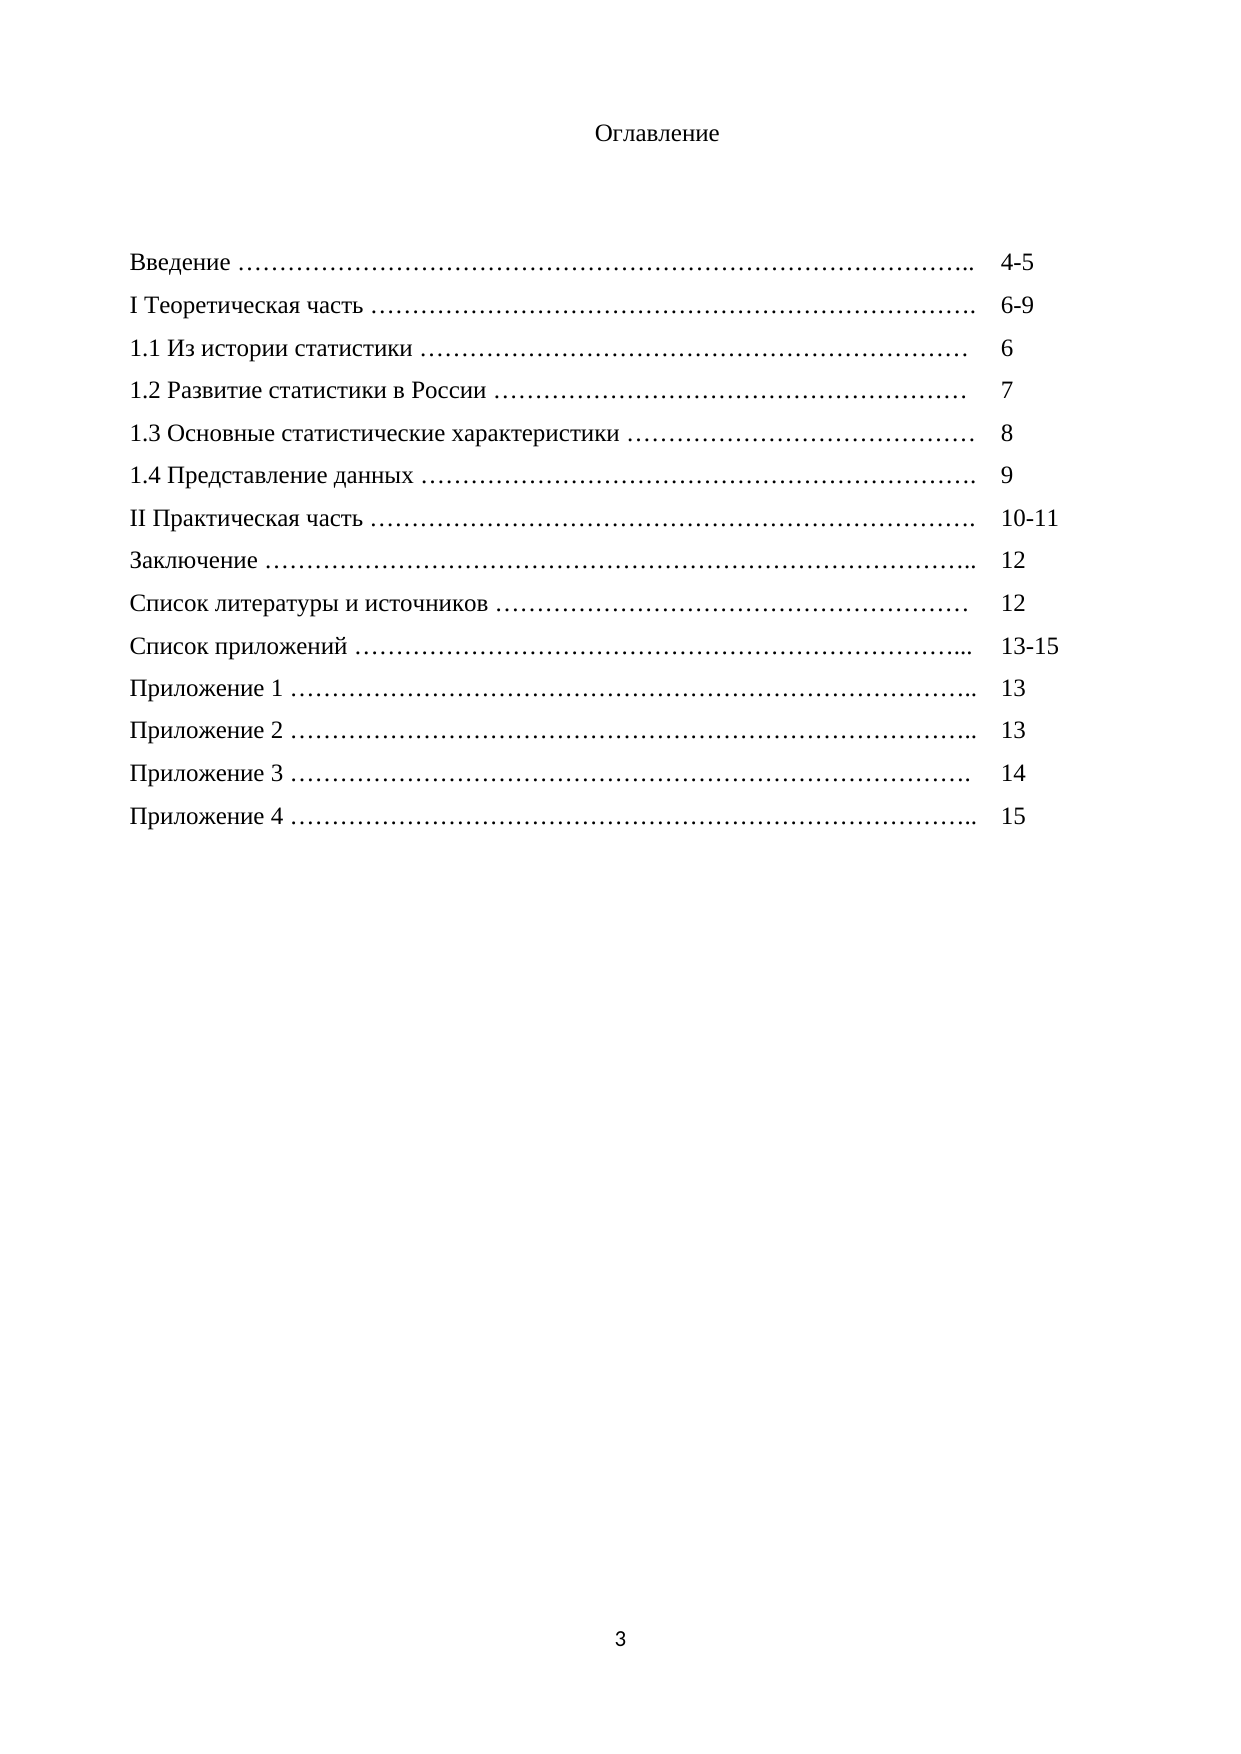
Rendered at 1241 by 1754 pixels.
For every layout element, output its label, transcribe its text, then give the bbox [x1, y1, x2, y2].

table_cell 6-9 [989, 290, 1099, 333]
table_cell 7 [989, 375, 1099, 418]
table_cell Список приложений ………………………………………………………………... [118, 631, 989, 673]
table_cell 13 [989, 673, 1099, 716]
table_cell 12 [989, 588, 1099, 631]
table_header Введение …………………………………………………………………………….. [118, 248, 989, 290]
table_cell 6 [989, 333, 1099, 375]
text Оглавление [148, 118, 1092, 147]
table_header 4-5 [989, 248, 1099, 290]
table_cell Приложение 1 ……………………………………………………………………….. [118, 673, 989, 716]
table_cell 9 [989, 461, 1099, 503]
table_cell Заключение ………………………………………………………………………….. [118, 545, 989, 588]
table_cell 10-11 [989, 504, 1099, 545]
table_cell 1.3 Основные статистические характеристики …………………………………… [118, 418, 989, 461]
table_cell 1.2 Развитие статистики в России ………………………………………………… [118, 375, 989, 418]
table_cell 14 [989, 759, 1099, 801]
table_cell 13-15 [989, 631, 1099, 673]
table_cell 1.1 Из истории статистики ………………………………………………………… [118, 333, 989, 375]
table_cell 13 [989, 716, 1099, 758]
table_cell Приложение 4 ……………………………………………………………………….. [118, 801, 989, 844]
table_cell I Теоретическая часть ………………………………………………………………. [118, 290, 989, 333]
table_cell II Практическая часть ………………………………………………………………. [118, 504, 989, 545]
table_cell 15 [989, 801, 1099, 844]
table_cell Приложение 2 ……………………………………………………………………….. [118, 716, 989, 758]
table_cell Список литературы и источников ………………………………………………… [118, 588, 989, 631]
table_cell 1.4 Представление данных …………………………………………………………. [118, 461, 989, 503]
table_cell Приложение 3 ………………………………………………………………………. [118, 759, 989, 801]
table_cell 8 [989, 418, 1099, 461]
table_cell 12 [989, 545, 1099, 588]
